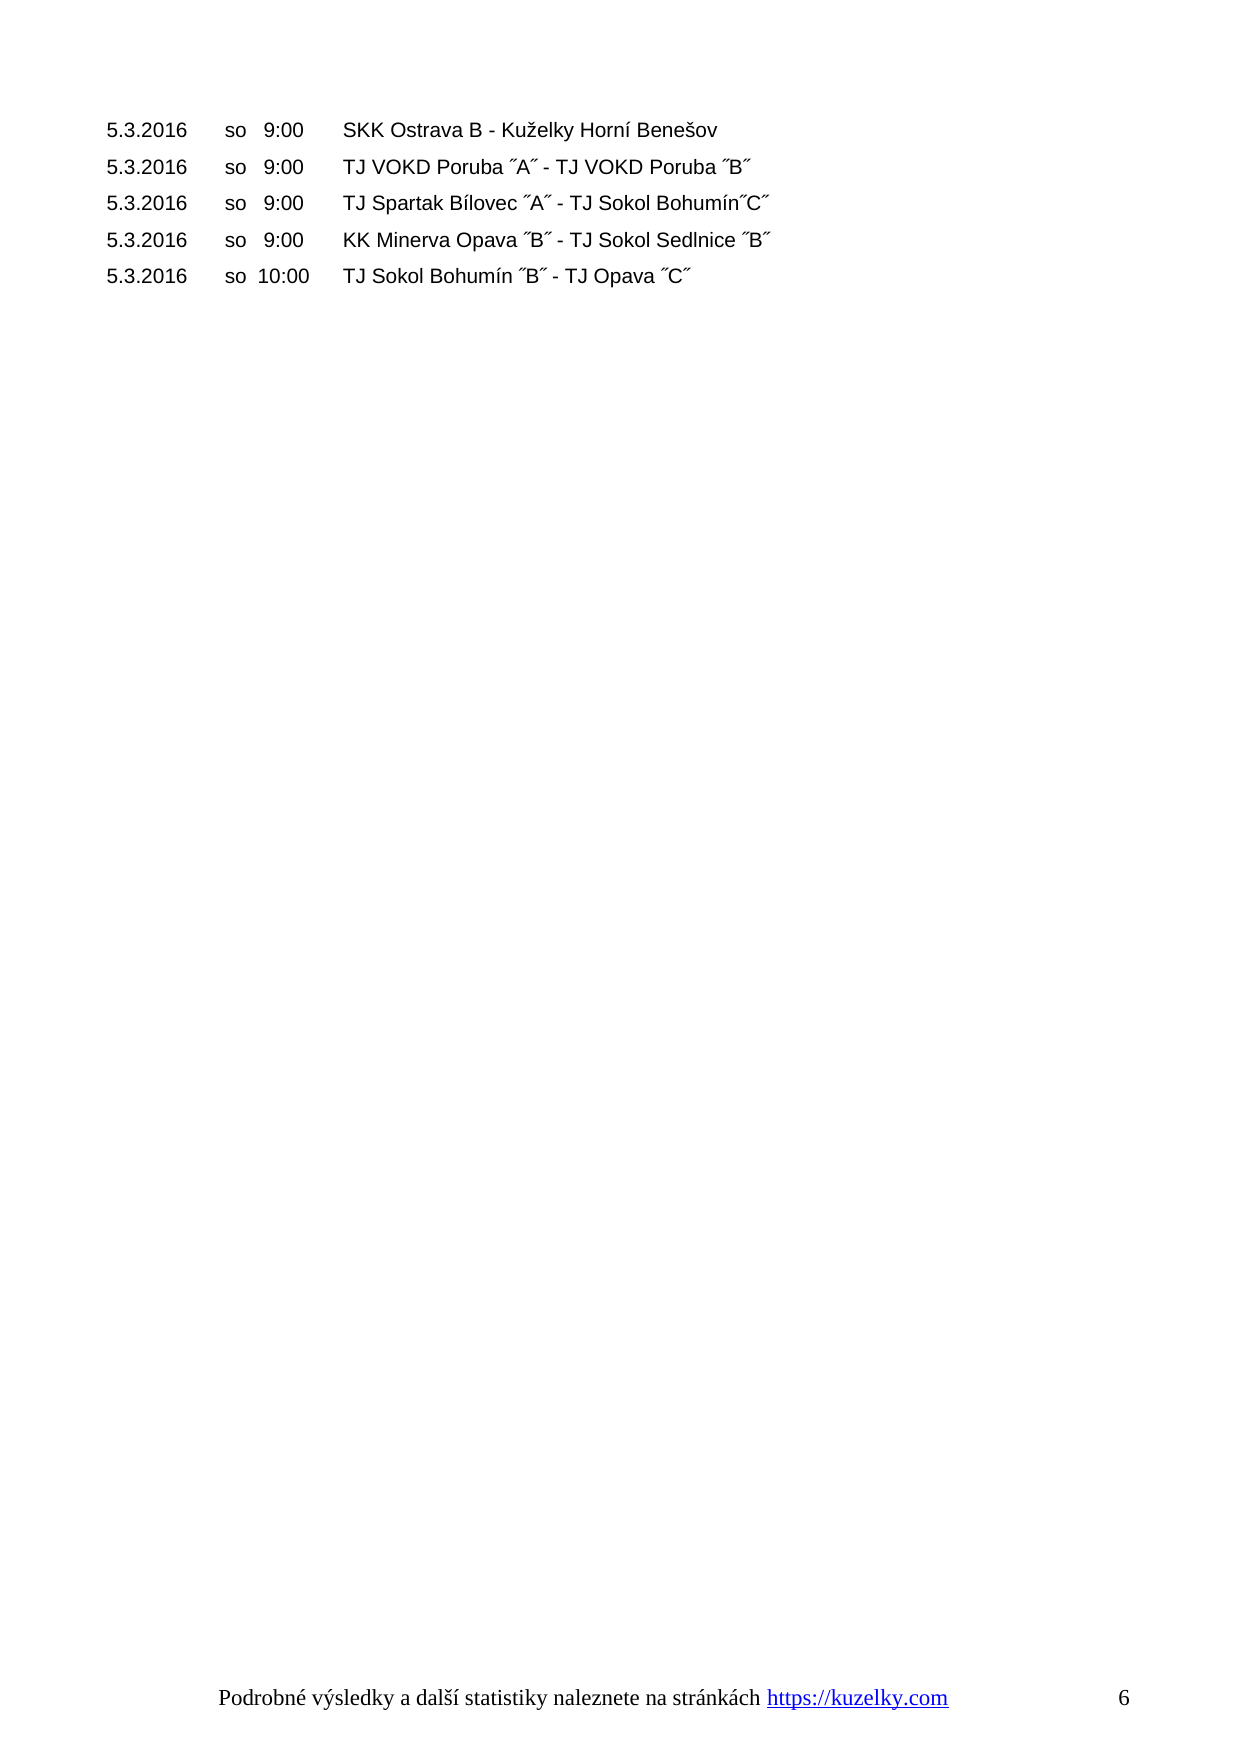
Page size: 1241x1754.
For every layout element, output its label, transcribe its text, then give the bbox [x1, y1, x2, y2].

text 5.3.2016 so 9:00 TJ VOKD Poruba ˝A˝ - TJ VOKD Poruba ˝B˝ [106, 154, 1134, 178]
text 5.3.2016 so 9:00 KK Minerva Opava ˝B˝ - TJ Sokol Sedlnice ˝B˝ [106, 227, 1134, 251]
text 5.3.2016 so 9:00 SKK Ostrava B - Kuželky Horní Benešov [106, 118, 1134, 142]
text 5.3.2016 so 10:00 TJ Sokol Bohumín ˝B˝ - TJ Opava ˝C˝ [106, 264, 1134, 288]
text 5.3.2016 so 9:00 TJ Spartak Bílovec ˝A˝ - TJ Sokol Bohumín˝C˝ [106, 191, 1134, 215]
